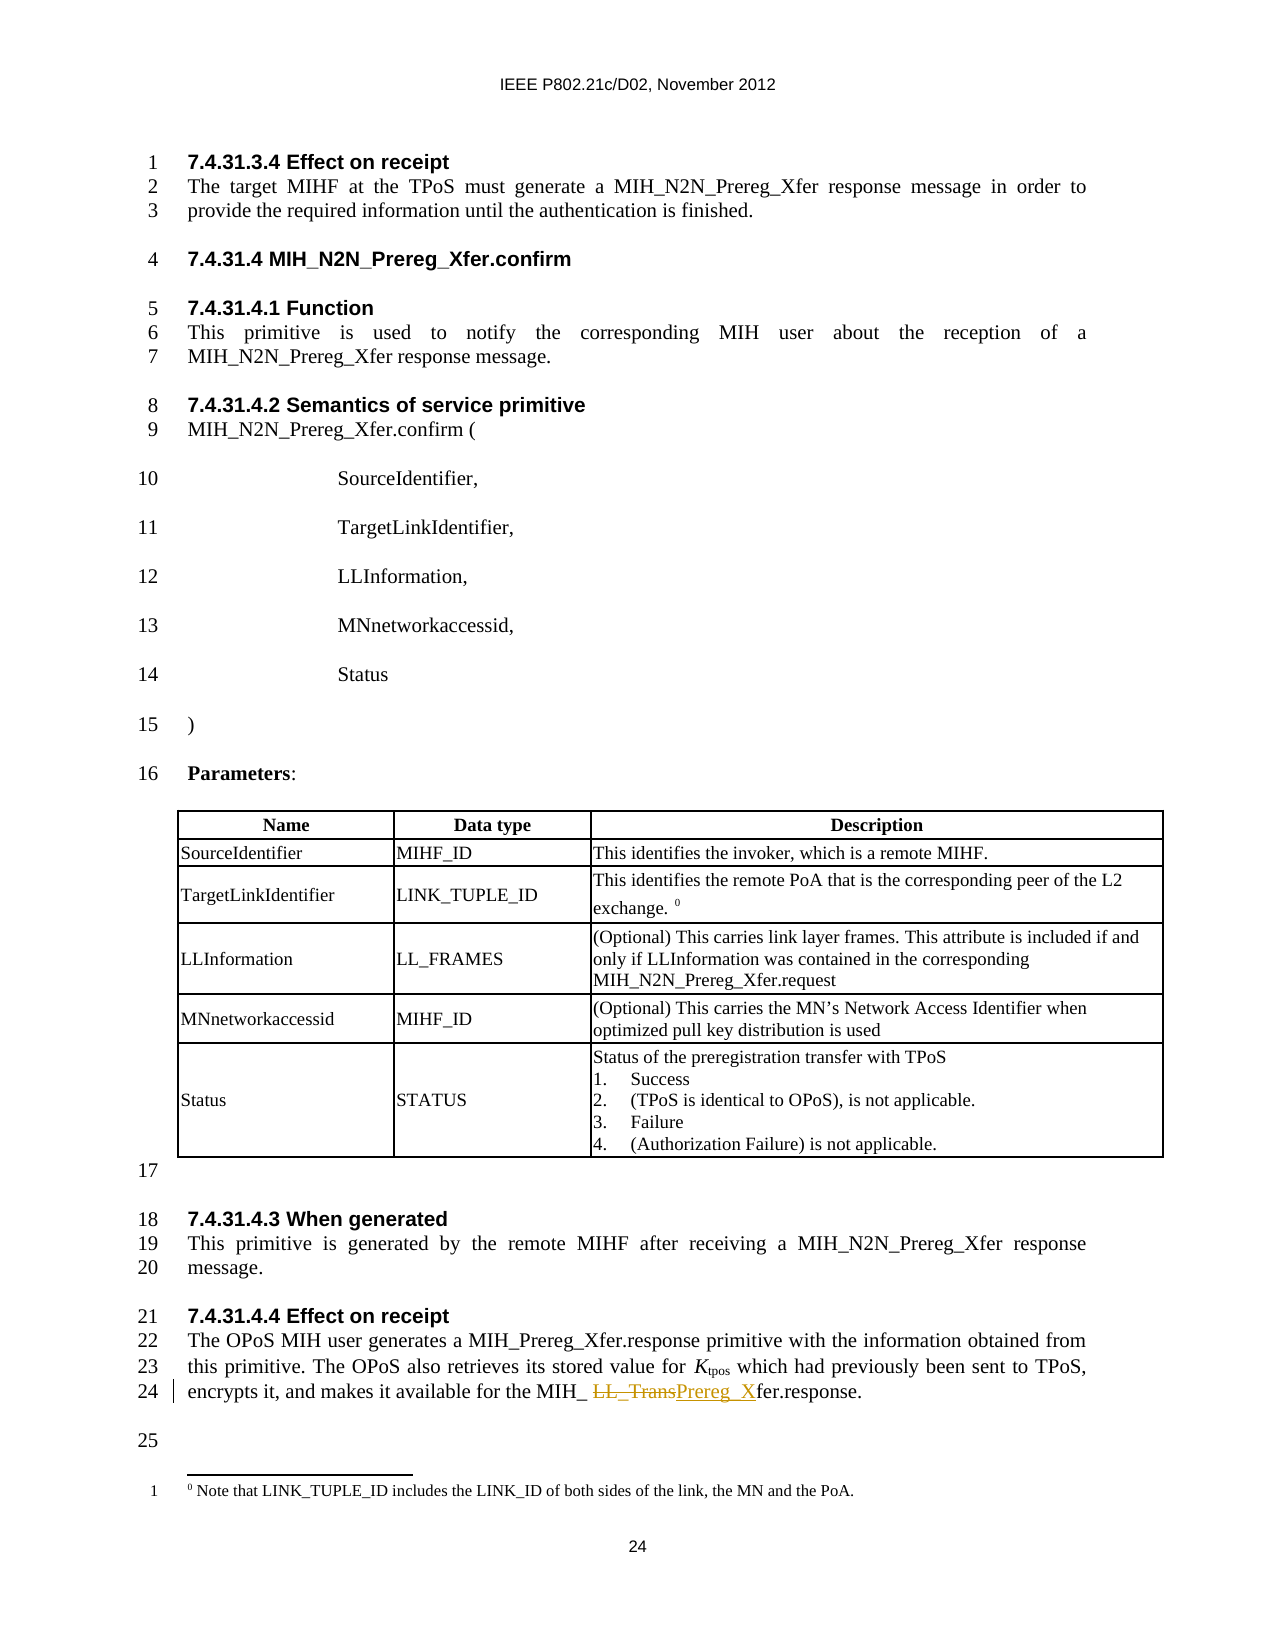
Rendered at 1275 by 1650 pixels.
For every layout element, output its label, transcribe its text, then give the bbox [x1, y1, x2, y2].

table_cell LLInformation [179, 924, 393, 993]
table_header Name [179, 812, 393, 837]
text LLInformation, [187, 564, 1087, 588]
table_cell STATUS [395, 1044, 590, 1156]
text When generated [187, 1207, 1087, 1231]
text Status [187, 662, 1087, 686]
table_cell MIHF_ID [395, 995, 590, 1042]
text The target MIHF at the TPoS must generate a MIH_N2N_Prereg_Xfer response message in order to provide the required information until the authentication is finished. [187, 174, 1087, 222]
text The OPoS MIH user generates a MIH_Prereg_Xfer.response primitive with the information obtained from this primitive. The OPoS also retrieves its stored value for Ktpos which had previously been sent to TPoS, encrypts it, and makes it available for the MIH_ fer.response. [187, 1328, 1087, 1403]
text Parameters: [187, 761, 1087, 784]
text This primitive is generated by the remote MIHF after receiving a MIH_N2N_Prereg_Xfer response message. [187, 1231, 1087, 1279]
table_cell LINK_TUPLE_ID [395, 867, 590, 922]
text MNnetworkaccessid, [187, 613, 1087, 637]
table_cell (Optional) This carries link layer frames. This attribute is included if and only if LLInformation was contained in the corresponding MIH_N2N_Prereg_Xfer.request [592, 924, 1162, 993]
table_cell MNnetworkaccessid [179, 995, 393, 1042]
text MIH_N2N_Prereg_Xfer.confirm [187, 247, 1087, 271]
table_cell LL_FRAMES [395, 924, 590, 993]
table_cell This identifies the invoker, which is a remote MIHF. [592, 840, 1162, 865]
table_header Data type [395, 812, 590, 837]
table_cell MIHF_ID [395, 840, 590, 865]
table_header Description [592, 812, 1162, 837]
text TargetLinkIdentifier, [187, 515, 1087, 539]
table_cell SourceIdentifier [179, 840, 393, 865]
text Effect on receipt [187, 1304, 1087, 1328]
text Effect on receipt [187, 150, 1087, 174]
text Semantics of service primitive [187, 393, 1087, 417]
text SourceIdentifier, [187, 466, 1087, 490]
table_cell Status [179, 1044, 393, 1156]
text ) [187, 711, 1087, 736]
text Function [187, 296, 1087, 320]
table_cell (Optional) This carries the MN’s Network Access Identifier when optimized pull key distribution is used [592, 995, 1162, 1042]
table_cell TargetLinkIdentifier [179, 867, 393, 922]
text MIH_N2N_Prereg_Xfer.confirm ( [187, 417, 1087, 441]
text This primitive is used to notify the corresponding MIH user about the reception of a MIH_N2N_Prereg_Xfer response message. [187, 320, 1087, 368]
table_cell Status of the preregistration transfer with TPoS Success (TPoS is identical to OPoS), is not applicable. Failure (Authorization Failure) is not applicable. [592, 1044, 1162, 1156]
table_cell This identifies the remote PoA that is the corresponding peer of the L2 exchange. [592, 867, 1162, 922]
